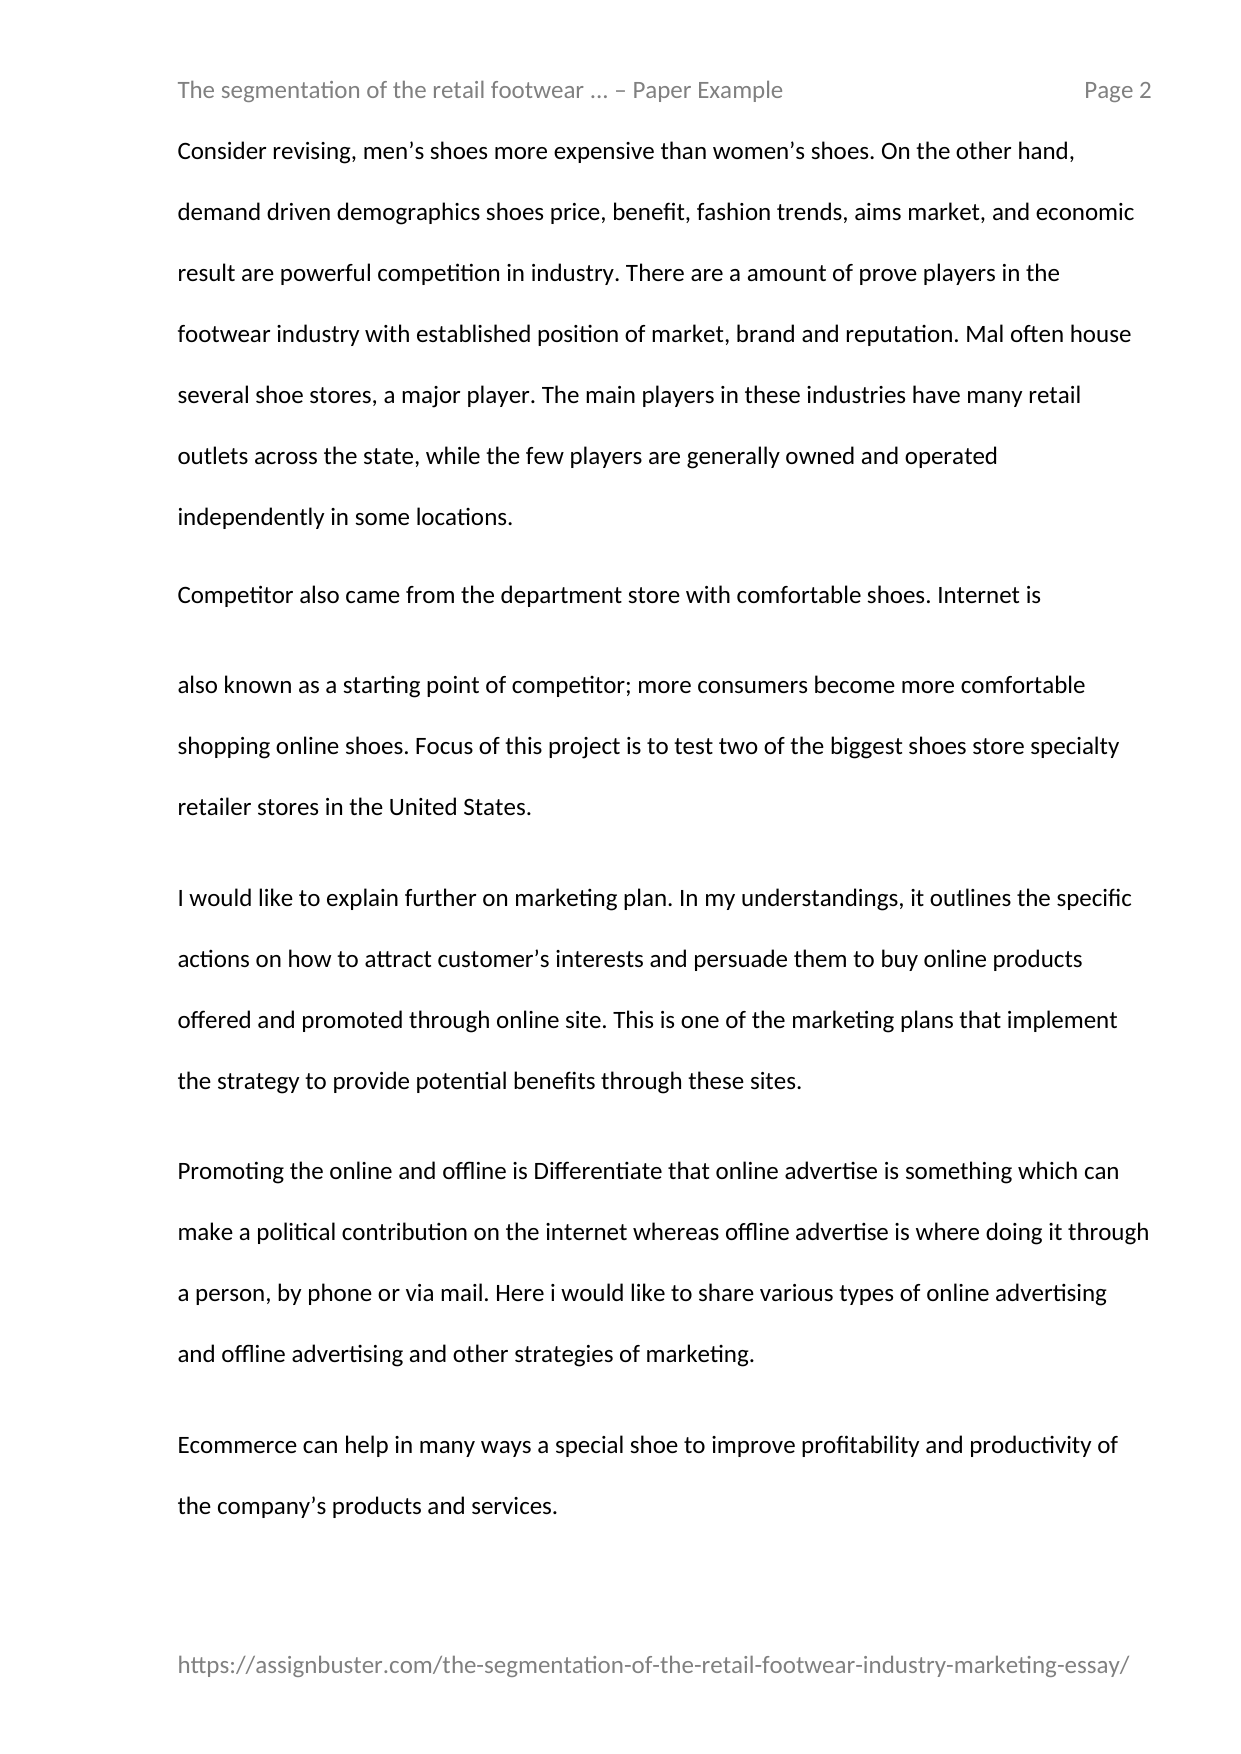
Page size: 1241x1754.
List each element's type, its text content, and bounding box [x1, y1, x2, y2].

text I would like to explain further on marketing plan. In my understandings, it outlines the specific actions on how to attract customer’s interests and persuade them to buy online products offered and promoted through online site. This is one of the marketing plans that implement the strategy to provide potential benefits through these sites. [177, 882, 1152, 1096]
text Ecommerce can help in many ways a special shoe to improve profitability and productivity of the company’s products and services. [177, 1429, 1152, 1521]
text Consider revising, men’s shoes more expensive than women’s shoes. On the other hand, demand driven demographics shoes price, benefit, fashion trends, aims market, and economic result are powerful competition in industry. There are a amount of prove players in the footwear industry with established position of market, brand and reputation. Mal often house several shoe stores, a major player. The main players in these industries have many retail outlets across the state, while the few players are generally owned and operated independently in some locations. [177, 135, 1152, 532]
text Promoting the online and offline is Differentiate that online advertise is something which can make a political contribution on the internet whereas offline advertise is where doing it through a person, by phone or via mail. Here i would like to share various types of online advertising and offline advertising and other strategies of marketing. [177, 1156, 1152, 1369]
text also known as a starting point of competitor; more consumers become more comfortable shopping online shoes. Focus of this project is to test two of the biggest shoes store specialty retailer stores in the United States. [177, 669, 1152, 822]
text Competitor also came from the department store with comfortable shoes. Internet is [177, 579, 1152, 609]
